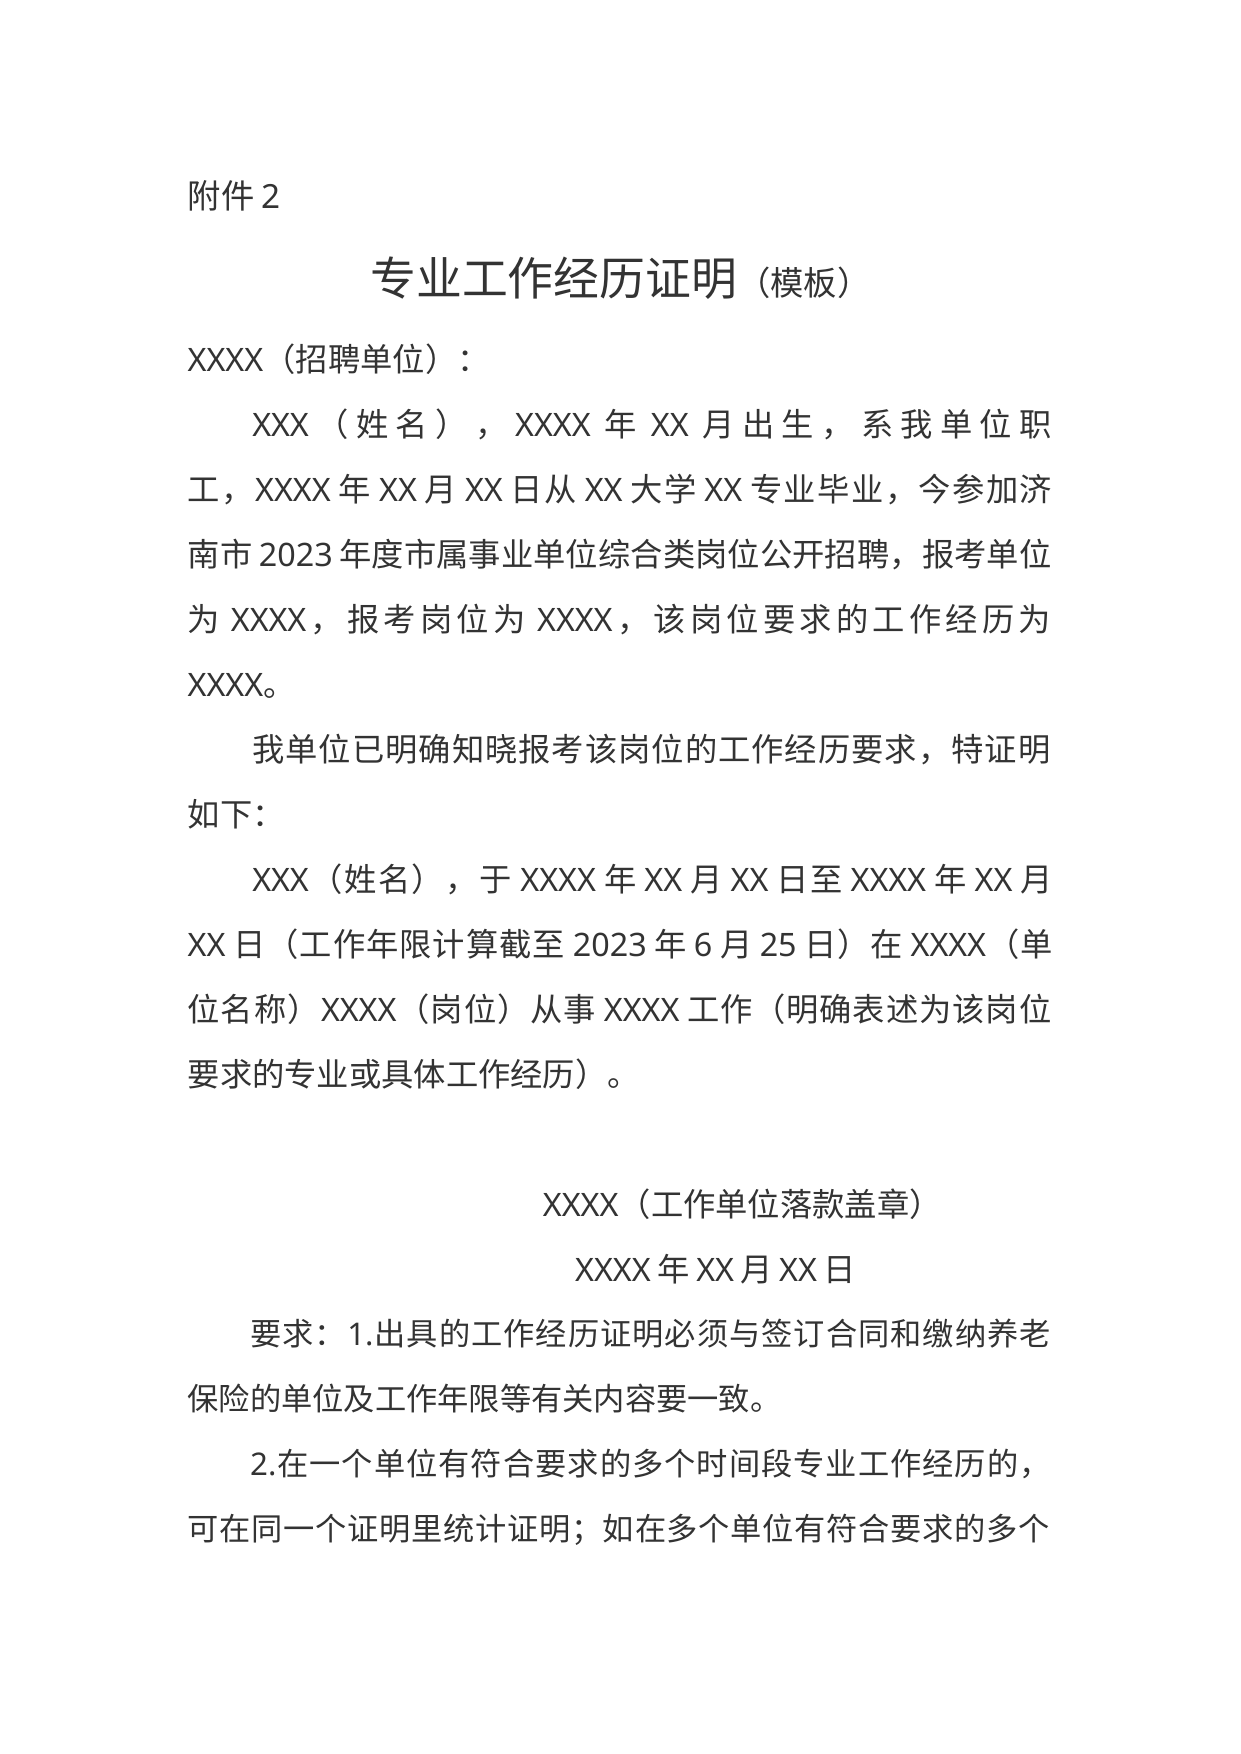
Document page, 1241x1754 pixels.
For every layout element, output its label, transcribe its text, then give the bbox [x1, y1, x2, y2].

text XXX（姓名），于XXXX年XX月XX日至XXXX年XX月XX日（工作年限计算截至2023年6月25日）在XXXX（单位名称）XXXX（岗位）从事XXXX工作（明确表述为该岗位要求的专业或具体工作经历）。 [187, 844, 1053, 1104]
text 要求：1.出具的工作经历证明必须与签订合同和缴纳养老保险的单位及工作年限等有关内容要一致。 [187, 1299, 1053, 1429]
text XXXX（招聘单位）： [187, 324, 1053, 389]
text XXXX（工作单位落款盖章） [187, 1169, 1053, 1234]
text XXX（姓名），XXXX年XX月出生，系我单位职工，XXXX年XX月XX日从XX大学XX专业毕业，今参加济南市2023年度市属事业单位综合类岗位公开招聘，报考单位为XXXX，报考岗位为XXXX，该岗位要求的工作经历为XXXX。 [187, 389, 1053, 714]
text 附件2 [187, 162, 1053, 227]
text 专业工作经历证明（模板） [187, 227, 1053, 324]
text 我单位已明确知晓报考该岗位的工作经历要求，特证明如下： [187, 714, 1053, 844]
text XXXX年XX月XX日 [187, 1234, 1053, 1299]
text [187, 1429, 1053, 1559]
